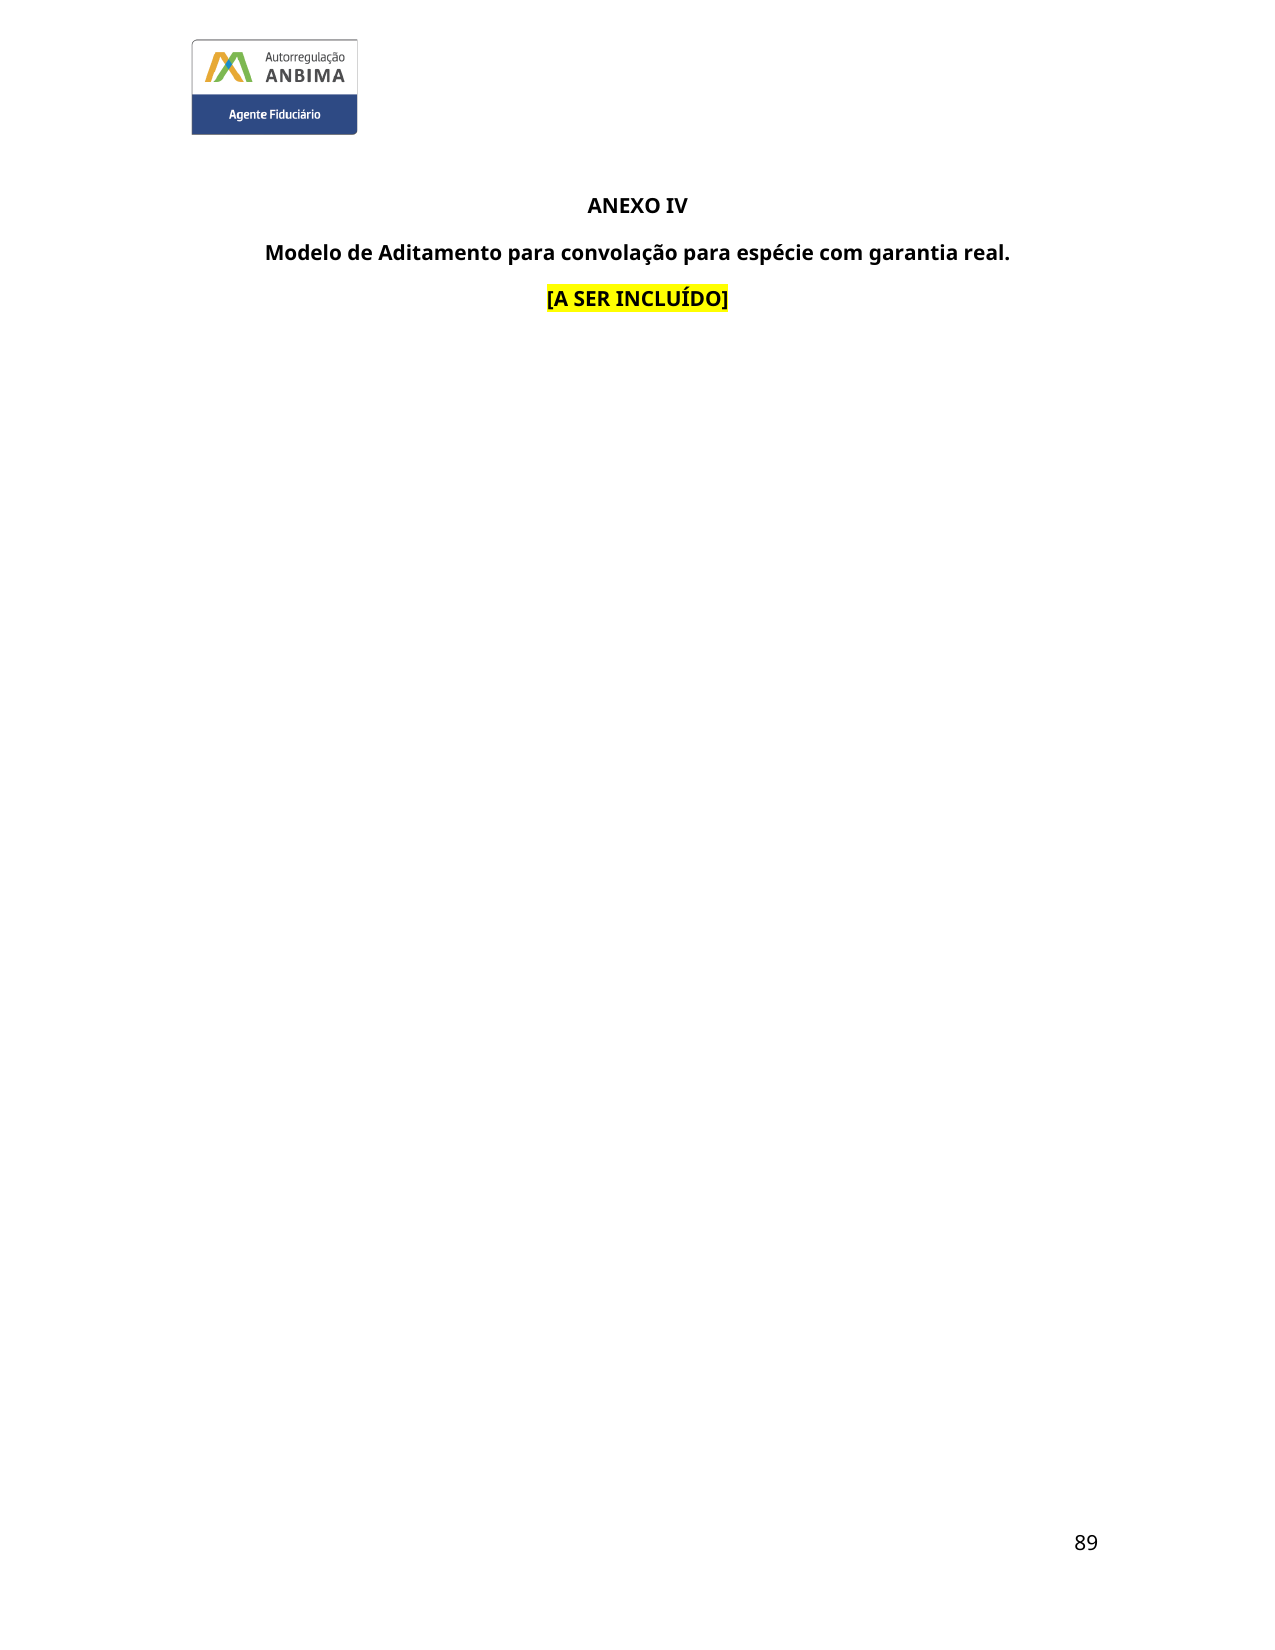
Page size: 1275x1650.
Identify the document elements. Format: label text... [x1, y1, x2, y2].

text Modelo de Aditamento para convolação para espécie com garantia real. [177, 233, 1098, 266]
picture [191, 39, 358, 135]
text [A SER INCLUÍDO] [177, 279, 1098, 312]
